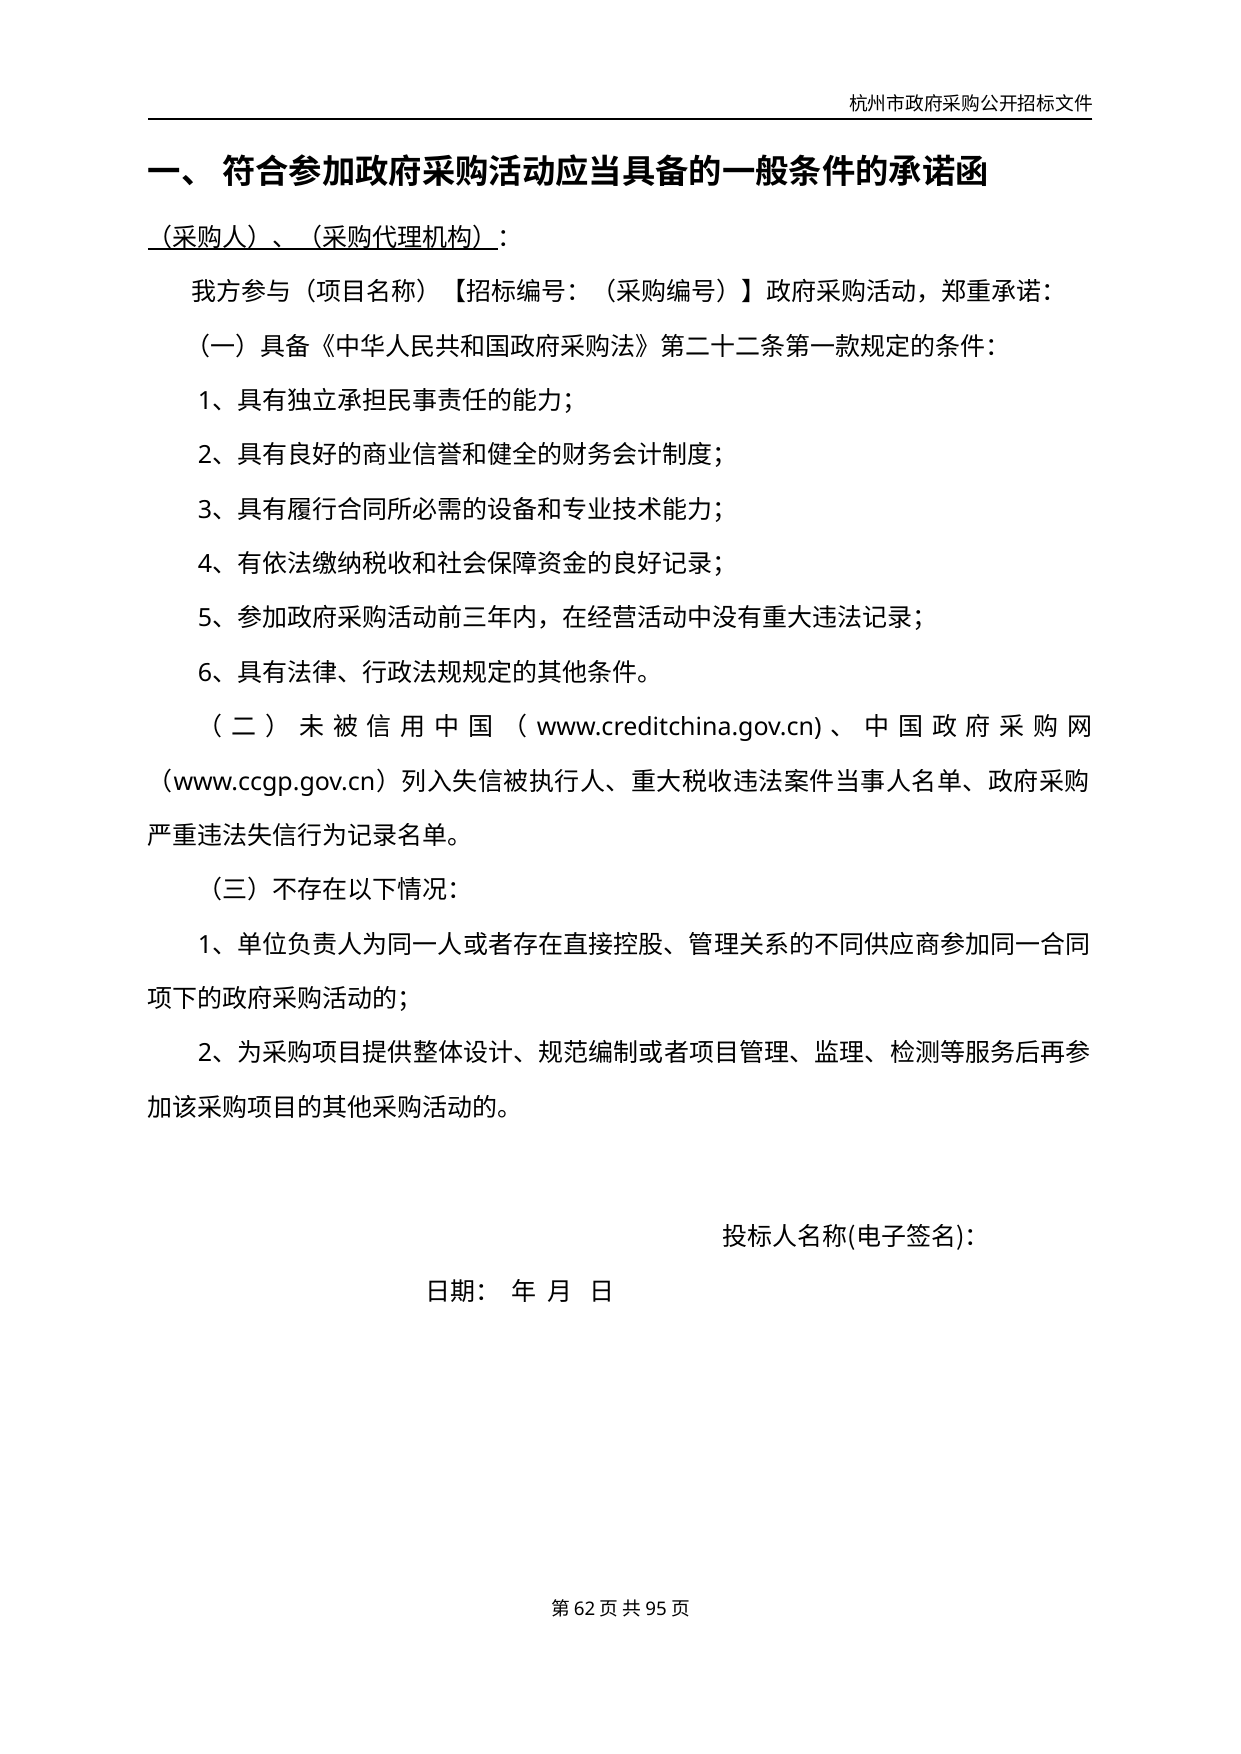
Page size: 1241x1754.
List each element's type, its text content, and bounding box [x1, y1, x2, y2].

text 1、具有独立承担民事责任的能力； [148, 380, 1092, 417]
text （一）具备《中华人民共和国政府采购法》第二十二条第一款规定的条件： [148, 326, 1092, 362]
text （二）未被信用中国（www.creditchina.gov.cn)、中国政府采购网（www.ccgp.gov.cn）列入失信被执行人、重大税收违法案件当事人名单、政府采购严重违法失信行为记录名单。 [148, 707, 1092, 852]
text 5、参加政府采购活动前三年内，在经营活动中没有重大违法记录； [148, 598, 1092, 634]
text 3、具有履行合同所必需的设备和专业技术能力； [148, 489, 1092, 525]
text 2、为采购项目提供整体设计、规范编制或者项目管理、监理、检测等服务后再参加该采购项目的其他采购活动的。 [148, 1033, 1092, 1123]
text （采购人）、（采购代理机构）： [148, 217, 1092, 253]
text 4、有依法缴纳税收和社会保障资金的良好记录； [148, 543, 1092, 580]
text （三）不存在以下情况： [148, 870, 1092, 906]
text 1、单位负责人为同一人或者存在直接控股、管理关系的不同供应商参加同一合同项下的政府采购活动的； [148, 924, 1092, 1015]
text 一、 符合参加政府采购活动应当具备的一般条件的承诺函 [148, 145, 1042, 193]
text 我方参与（项目名称）【招标编号：（采购编号）】政府采购活动，郑重承诺： [148, 272, 1092, 308]
text 2、具有良好的商业信誉和健全的财务会计制度； [148, 435, 1092, 471]
text 日期： 年 月 日 [148, 1271, 1092, 1307]
text 6、具有法律、行政法规规定的其他条件。 [148, 652, 1092, 688]
text 投标人名称(电子签名)： [148, 1217, 1092, 1253]
